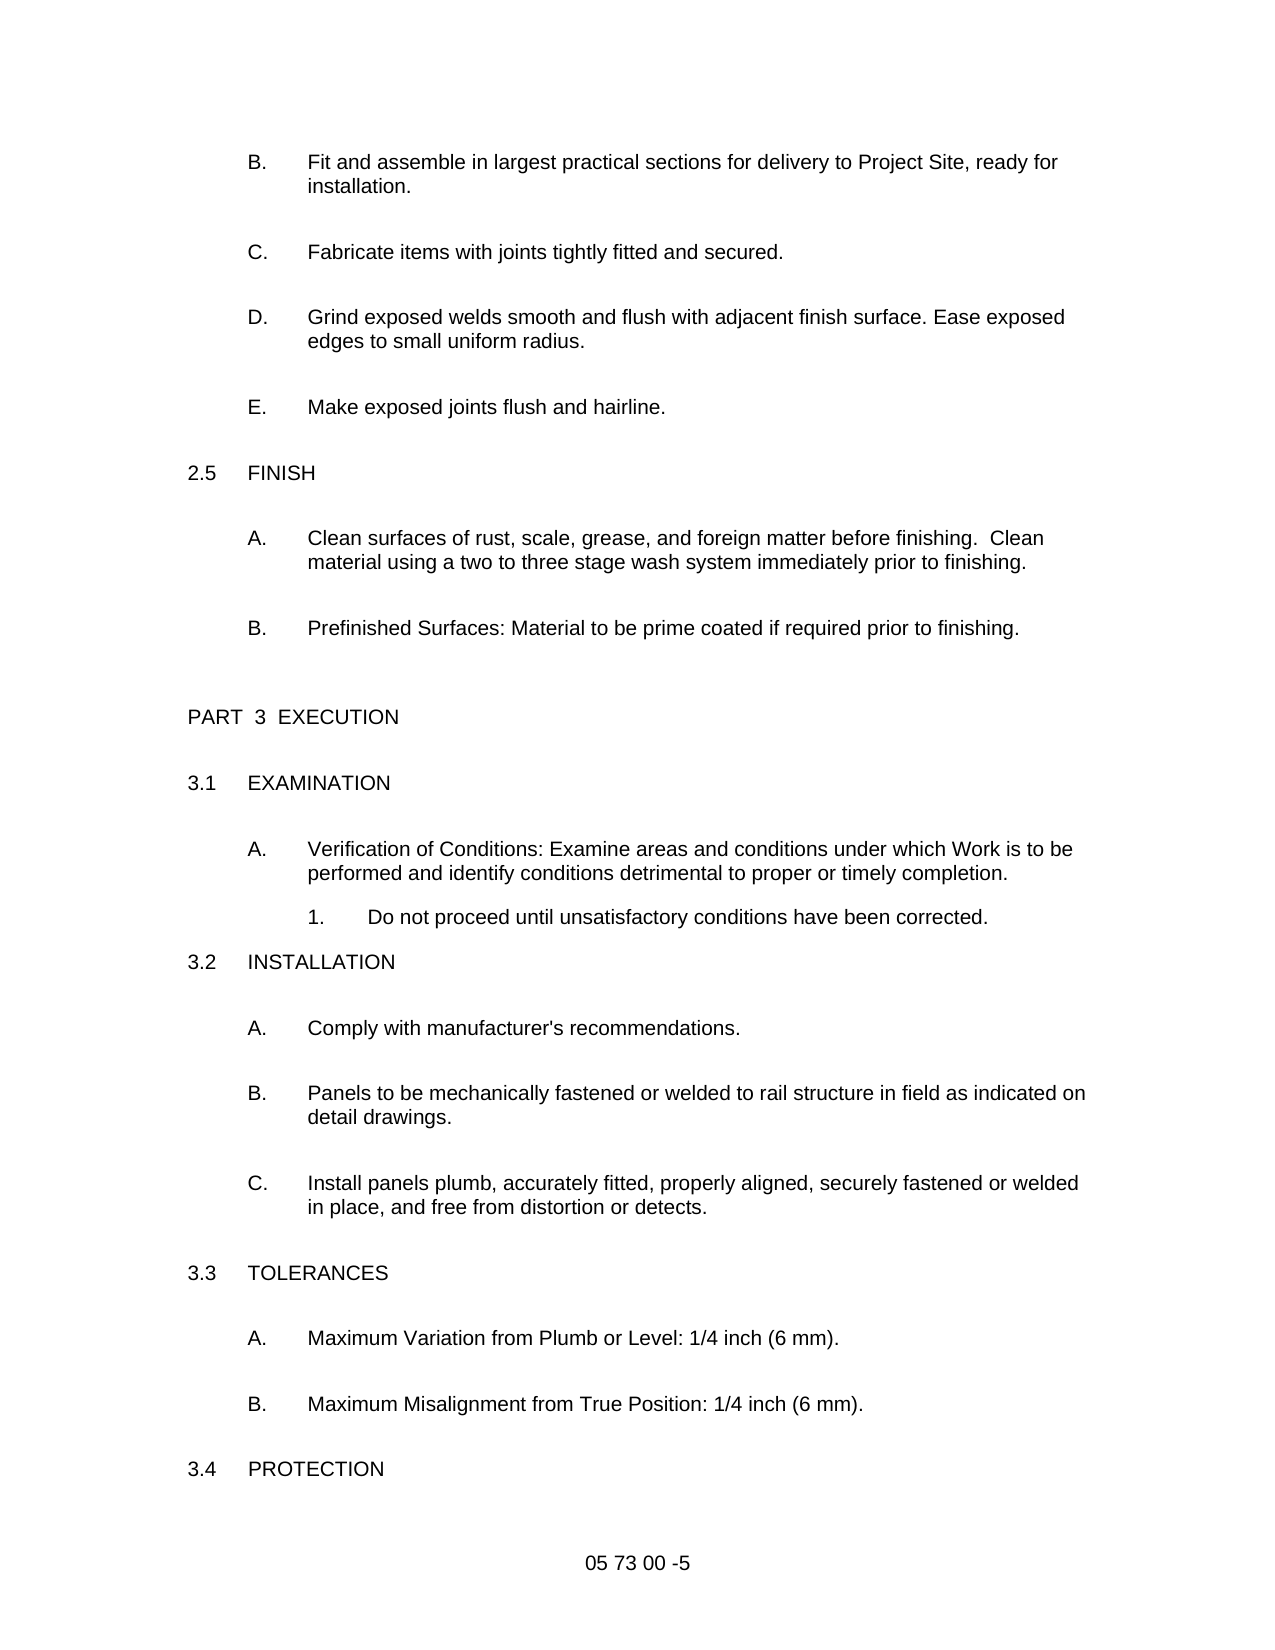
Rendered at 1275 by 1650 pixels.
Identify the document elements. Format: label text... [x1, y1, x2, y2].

list Fabricate items with joints tightly fitted and secured. [247, 239, 1087, 263]
list Clean surfaces of rust, scale, grease, and foreign matter before finishing. Clean material using a two to three stage wash system immediately prior to finishing. [247, 526, 1087, 574]
list Verification of Conditions: Examine areas and conditions under which Work is to be performed and identify conditions detrimental to proper or timely completion. [247, 836, 1087, 884]
list Grind exposed welds smooth and flush with adjacent finish surface. Ease exposed edges to small uniform radius. [247, 305, 1087, 353]
list Comply with manufacturer's recommendations. [247, 1016, 1087, 1039]
list Prefinished Surfaces: Material to be prime coated if required prior to finishing. [247, 616, 1087, 639]
list Maximum Misalignment from True Position: 1/4 inch (6 mm). [247, 1392, 1087, 1416]
list Maximum Variation from Plumb or Level: 1/4 inch (6 mm). [247, 1326, 1087, 1350]
list Make exposed joints flush and hairline. [247, 395, 1087, 419]
list Panels to be mechanically fastened or welded to rail structure in field as indicated on detail drawings. [247, 1081, 1087, 1129]
list Install panels plumb, accurately fitted, properly aligned, securely fastened or welded in place, and free from distortion or detects. [247, 1171, 1087, 1219]
list EXECUTION [187, 705, 1087, 729]
list Fit and assemble in largest practical sections for delivery to Project Site, ready for installation. [247, 150, 1087, 198]
list Do not proceed until unsatisfactory conditions have been corrected. [307, 905, 1087, 929]
list INSTALLATION [187, 950, 1087, 974]
list PROTECTION [187, 1457, 1087, 1481]
list FINISH [187, 460, 1087, 484]
list TOLERANCES [187, 1260, 1087, 1284]
list EXAMINATION [187, 771, 1087, 795]
